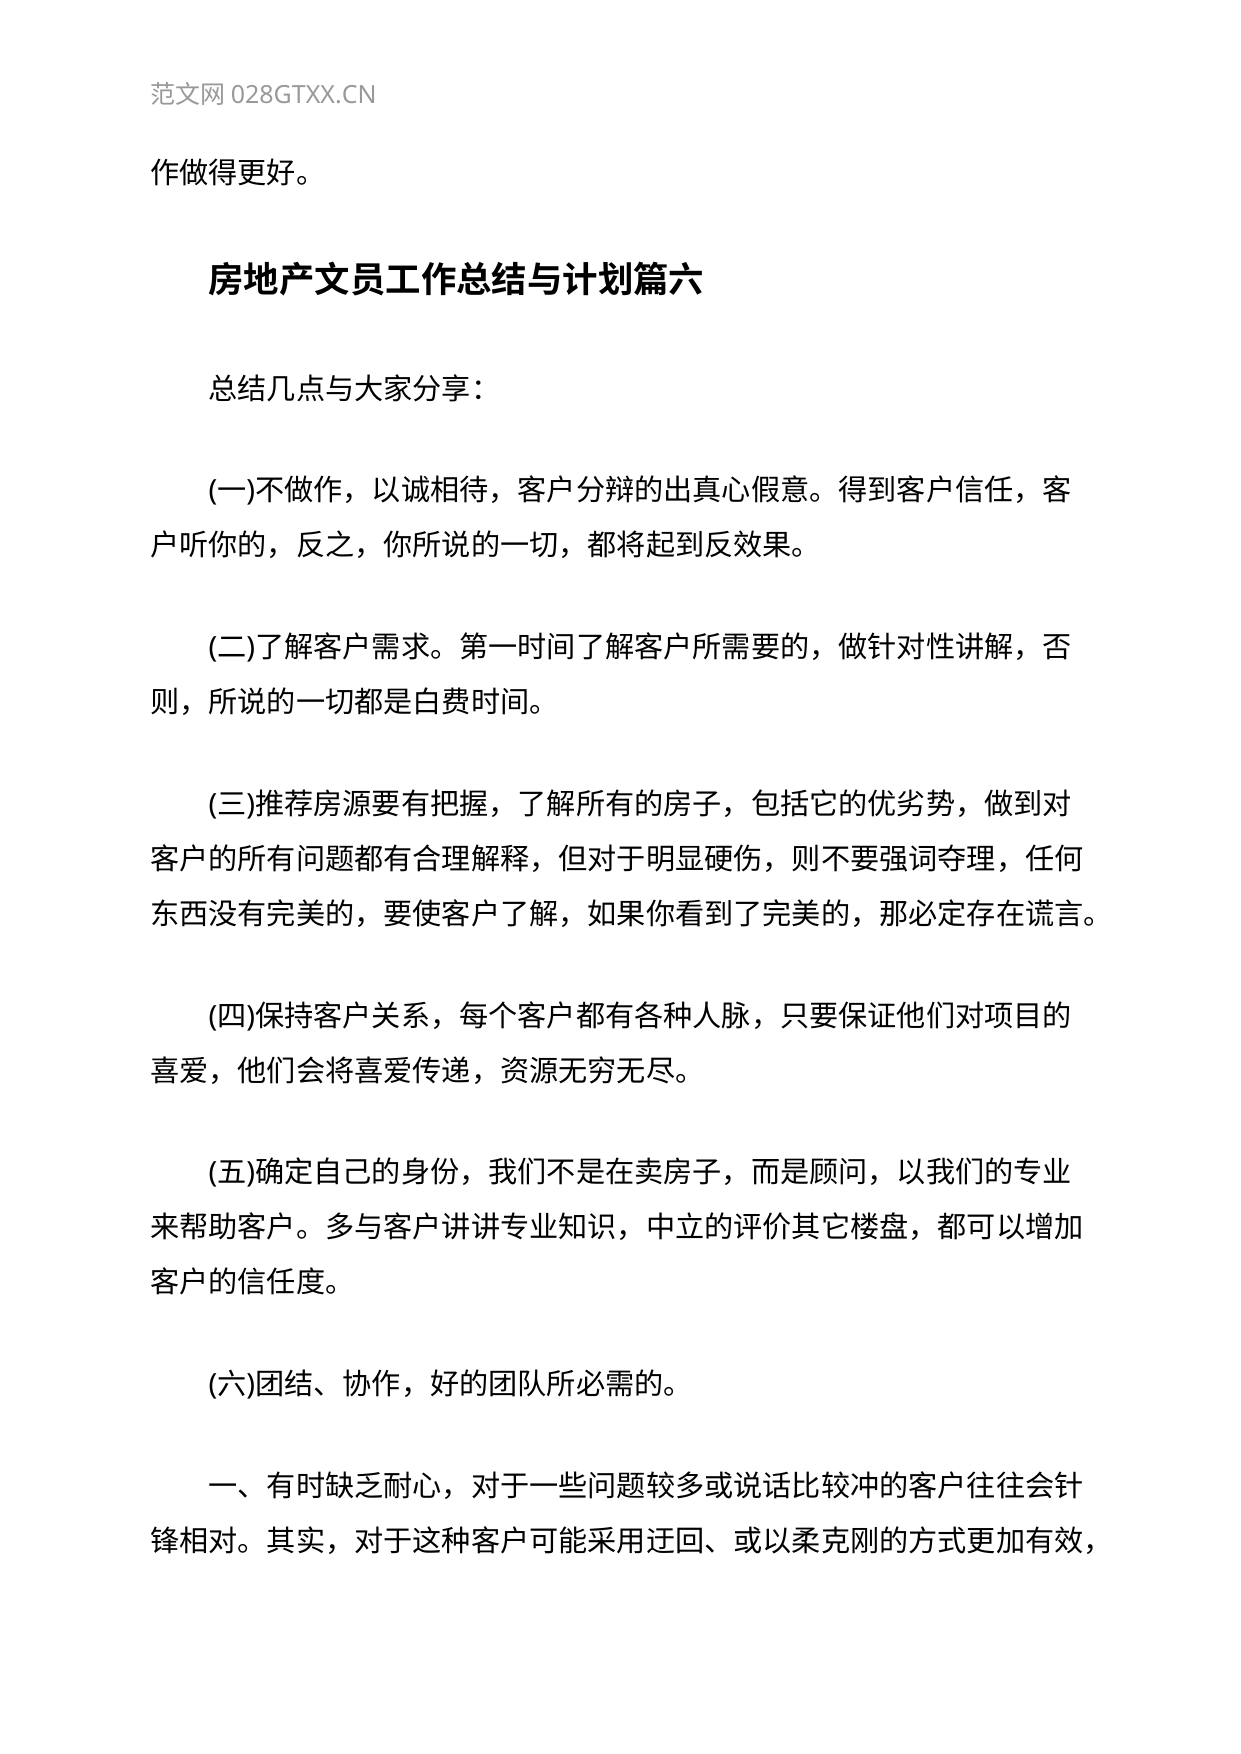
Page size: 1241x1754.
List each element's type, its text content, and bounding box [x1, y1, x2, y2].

text (四)保持客户关系，每个客户都有各种人脉，只要保证他们对项目的喜爱，他们会将喜爱传递，资源无穷无尽。 [150, 992, 1090, 1089]
text (二)了解客户需求。第一时间了解客户所需要的，做针对性讲解，否则，所说的一切都是白费时间。 [150, 624, 1090, 721]
text 房地产文员工作总结与计划篇六 [150, 252, 1090, 303]
text (五)确定自己的身份，我们不是在卖房子，而是顾问，以我们的专业来帮助客户。多与客户讲讲专业知识，中立的评价其它楼盘，都可以增加客户的信任度。 [150, 1149, 1090, 1301]
text 总结几点与大家分享： [150, 365, 1090, 407]
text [150, 1463, 1090, 1560]
text (一)不做作，以诚相待，客户分辩的出真心假意。得到客户信任，客户听你的，反之，你所说的一切，都将起到反效果。 [150, 467, 1090, 564]
text (三)推荐房源要有把握，了解所有的房子，包括它的优劣势，做到对客户的所有问题都有合理解释，但对于明显硬伤，则不要强词夺理，任何东西没有完美的，要使客户了解，如果你看到了完美的，那必定存在谎言。 [150, 781, 1090, 933]
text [150, 150, 1090, 192]
text (六)团结、协作，好的团队所必需的。 [150, 1361, 1090, 1403]
